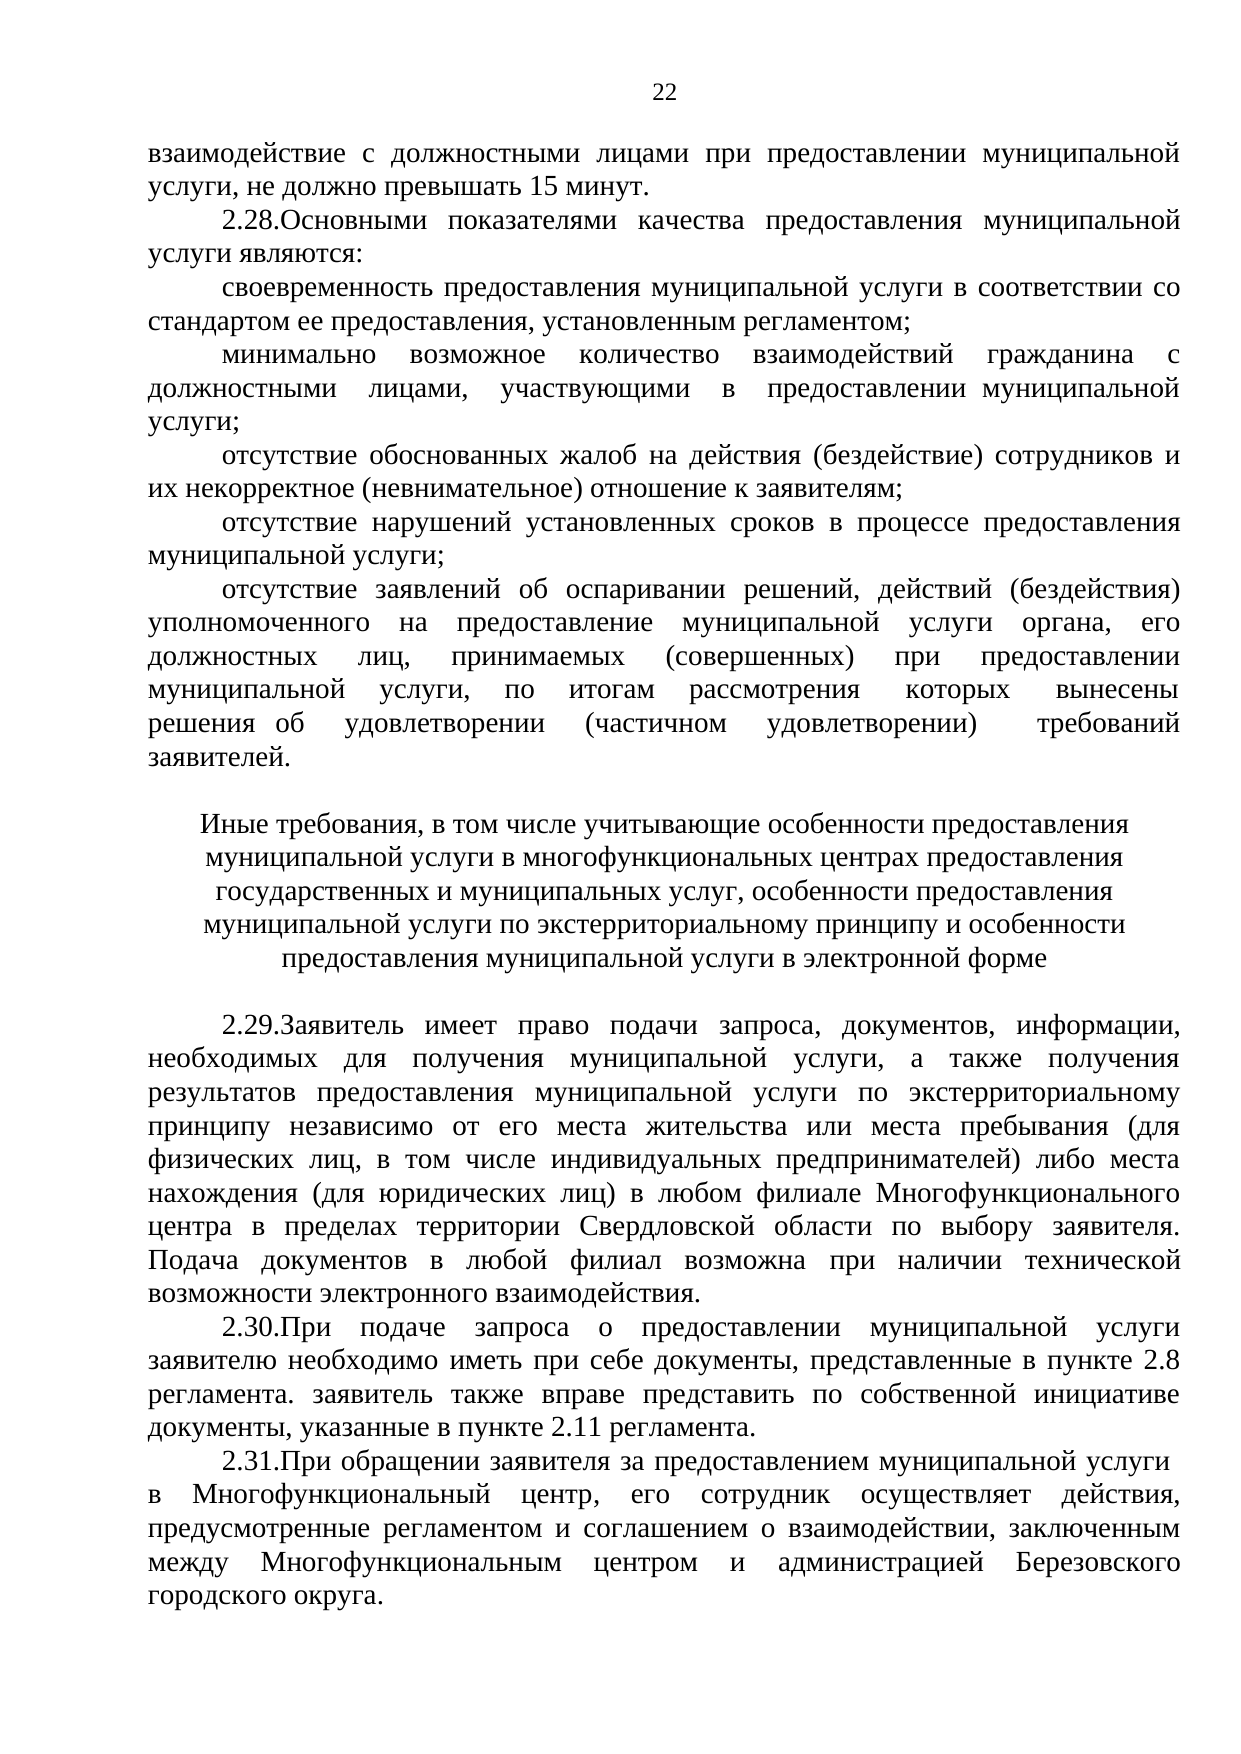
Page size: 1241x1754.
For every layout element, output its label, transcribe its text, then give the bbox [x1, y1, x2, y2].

text минимально возможное количество взаимодействий гражданина с должностными лицами, участвующими в предоставлении муниципальной услуги; [148, 336, 1181, 437]
text Иные требования, в том числе учитывающие особенности предоставления муниципальной услуги в многофункциональных центрах предоставления государственных и муниципальных услуг, особенности предоставления муниципальной услуги по экстерриториальному принципу и особенности предоставления муниципальной услуги в электронной форме [148, 806, 1181, 973]
list 2.29.Заявитель имеет право подачи запроса, документов, информации, необходимых для получения муниципальной услуги, а также получения результатов предоставления муниципальной услуги по экстерриториальному принципу независимо от его места жительства или места пребывания (для физических лиц, в том числе индивидуальных предпринимателей) либо места нахождения (для юридических лиц) в любом филиале Многофункционального центра в пределах территории Свердловской области по выбору заявителя. Подача документов в любой филиал возможна при наличии технической возможности электронного взаимодействия. [148, 1007, 1181, 1309]
text своевременность предоставления муниципальной услуги в соответствии со стандартом ее предоставления, установленным регламентом; [148, 269, 1181, 336]
text отсутствие нарушений установленных сроков в процессе предоставления муниципальной услуги; [148, 504, 1181, 571]
text отсутствие заявлений об оспаривании решений, действий (бездействия) уполномоченного на предоставление муниципальной услуги органа, его должностных лиц, принимаемых (совершенных) при предоставлении муниципальной услуги, по итогам рассмотрения которых вынесены решения об удовлетворении (частичном удовлетворении) требований заявителей. [148, 571, 1181, 772]
text 2.30.При подаче запроса о предоставлении муниципальной услуги заявителю необходимо иметь при себе документы, представленные в пункте 2.8 регламента. заявитель также вправе представить по собственной инициативе документы, указанные в пункте 2.11 регламента. [148, 1309, 1181, 1443]
text 2.28.Основными показателями качества предоставления муниципальной услуги являются: [148, 202, 1181, 269]
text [148, 135, 1181, 202]
text 2.31.При обращении заявителя за предоставлением муниципальной услуги в Многофункциональный центр, его сотрудник осуществляет действия, предусмотренные регламентом и соглашением о взаимодействии, заключенным между Многофункциональным центром и администрацией Березовского городского округа. [148, 1443, 1181, 1611]
text отсутствие обоснованных жалоб на действия (бездействие) сотрудников и их некорректное (невнимательное) отношение к заявителям; [148, 437, 1181, 504]
